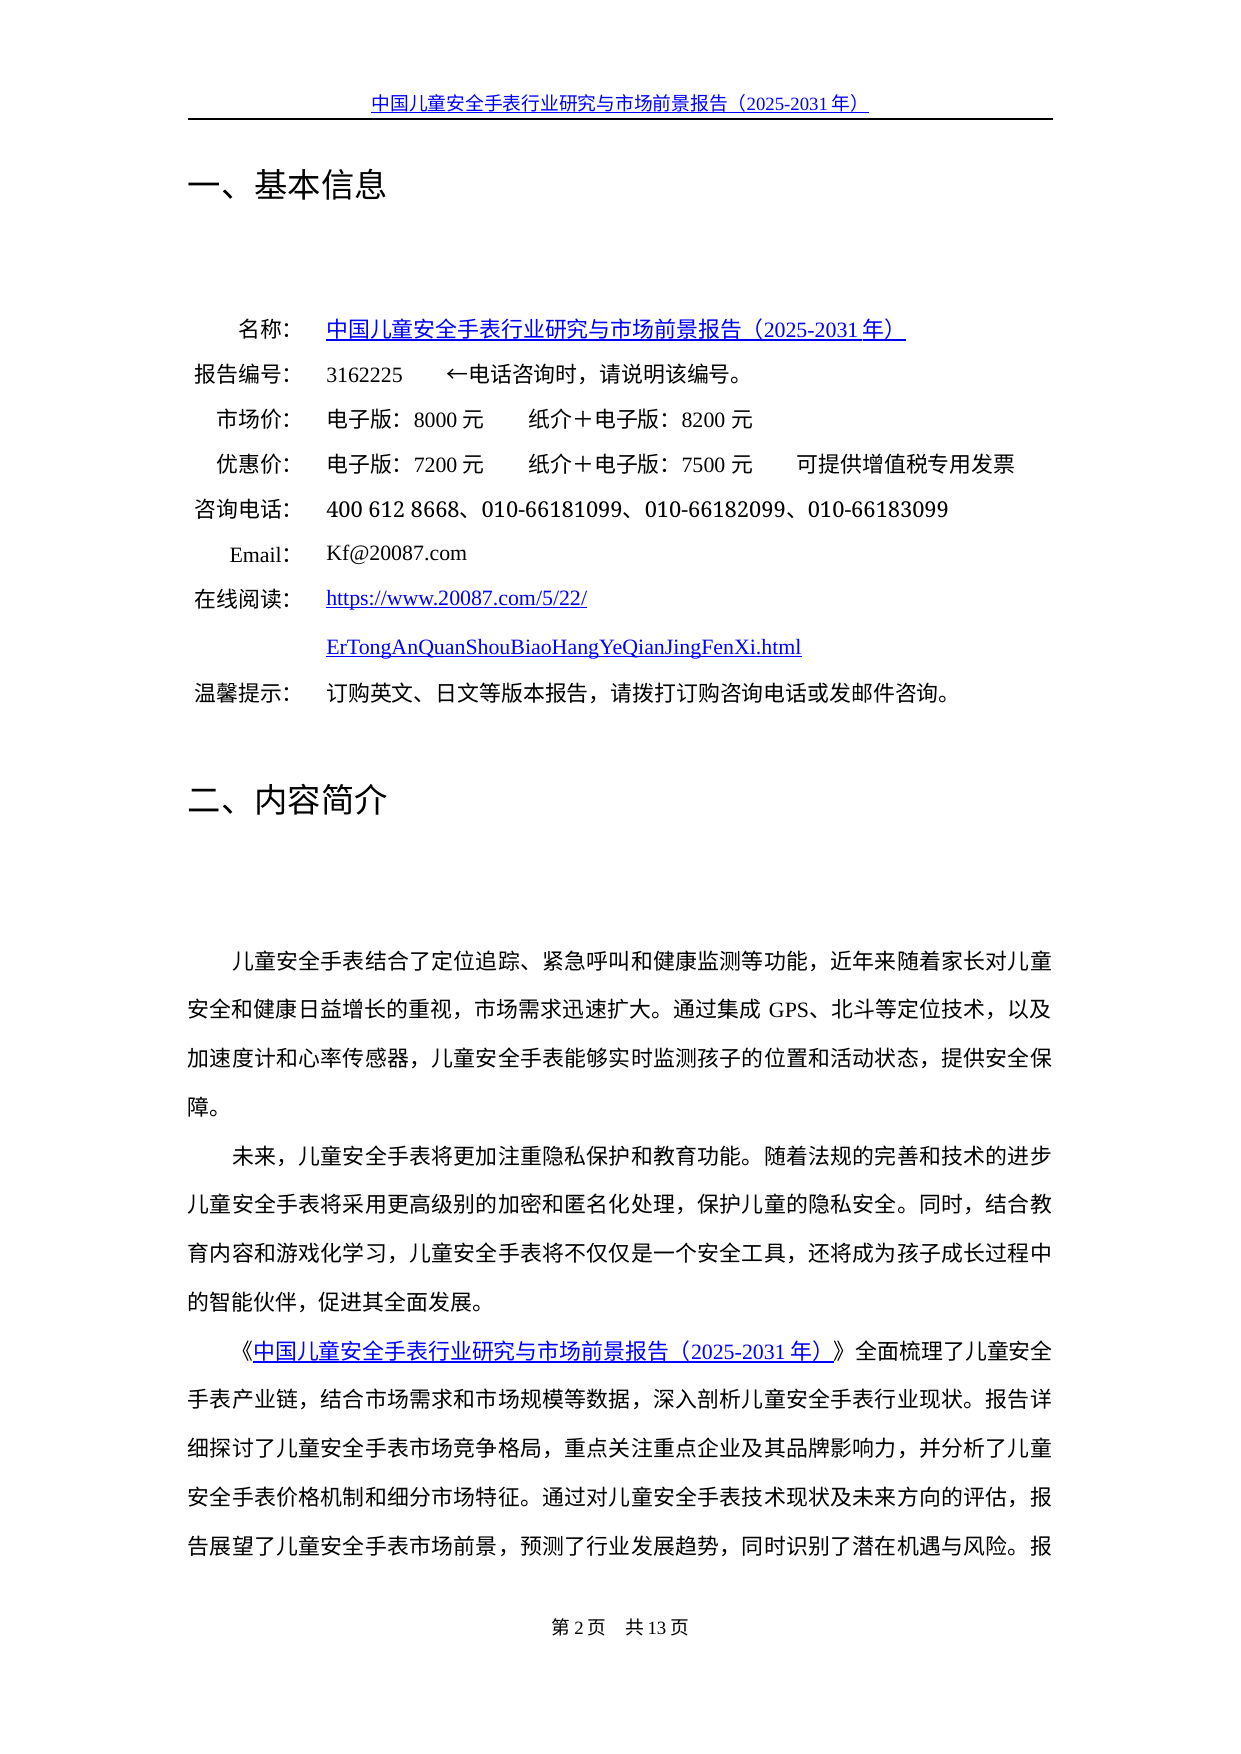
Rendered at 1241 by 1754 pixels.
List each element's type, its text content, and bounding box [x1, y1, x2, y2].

table_cell 报告编号： [167, 357, 315, 402]
table_cell 咨询电话： [167, 492, 315, 537]
table_cell 3162225 ←电话咨询时，请说明该编号。 [315, 357, 1073, 402]
table_cell Email： [167, 537, 315, 582]
title 二、内容简介 [187, 766, 1053, 831]
title 一、基本信息 [187, 150, 1053, 215]
table_cell 优惠价： [167, 447, 315, 492]
table_cell 订购英文、日文等版本报告，请拨打订购咨询电话或发邮件咨询。 [315, 675, 1073, 720]
table_cell 电子版：8000 元 纸介＋电子版：8200 元 [315, 402, 1073, 447]
table_cell 电子版：7200 元 纸介＋电子版：7500 元 可提供增值税专用发票 [315, 447, 1073, 492]
table_cell 温馨提示： [167, 675, 315, 720]
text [187, 943, 1053, 1561]
table_cell Kf@20087.com [315, 537, 1073, 582]
table_cell [315, 582, 1073, 675]
table_cell 市场价： [167, 402, 315, 447]
table_cell 400 612 8668、010-66181099、010-66182099、010-66183099 [315, 492, 1073, 537]
table_header 名称： [167, 312, 315, 357]
table_header 中国儿童安全手表行业研究与市场前景报告（2025-2031年） [315, 312, 1073, 357]
table_cell 在线阅读： [167, 582, 315, 675]
